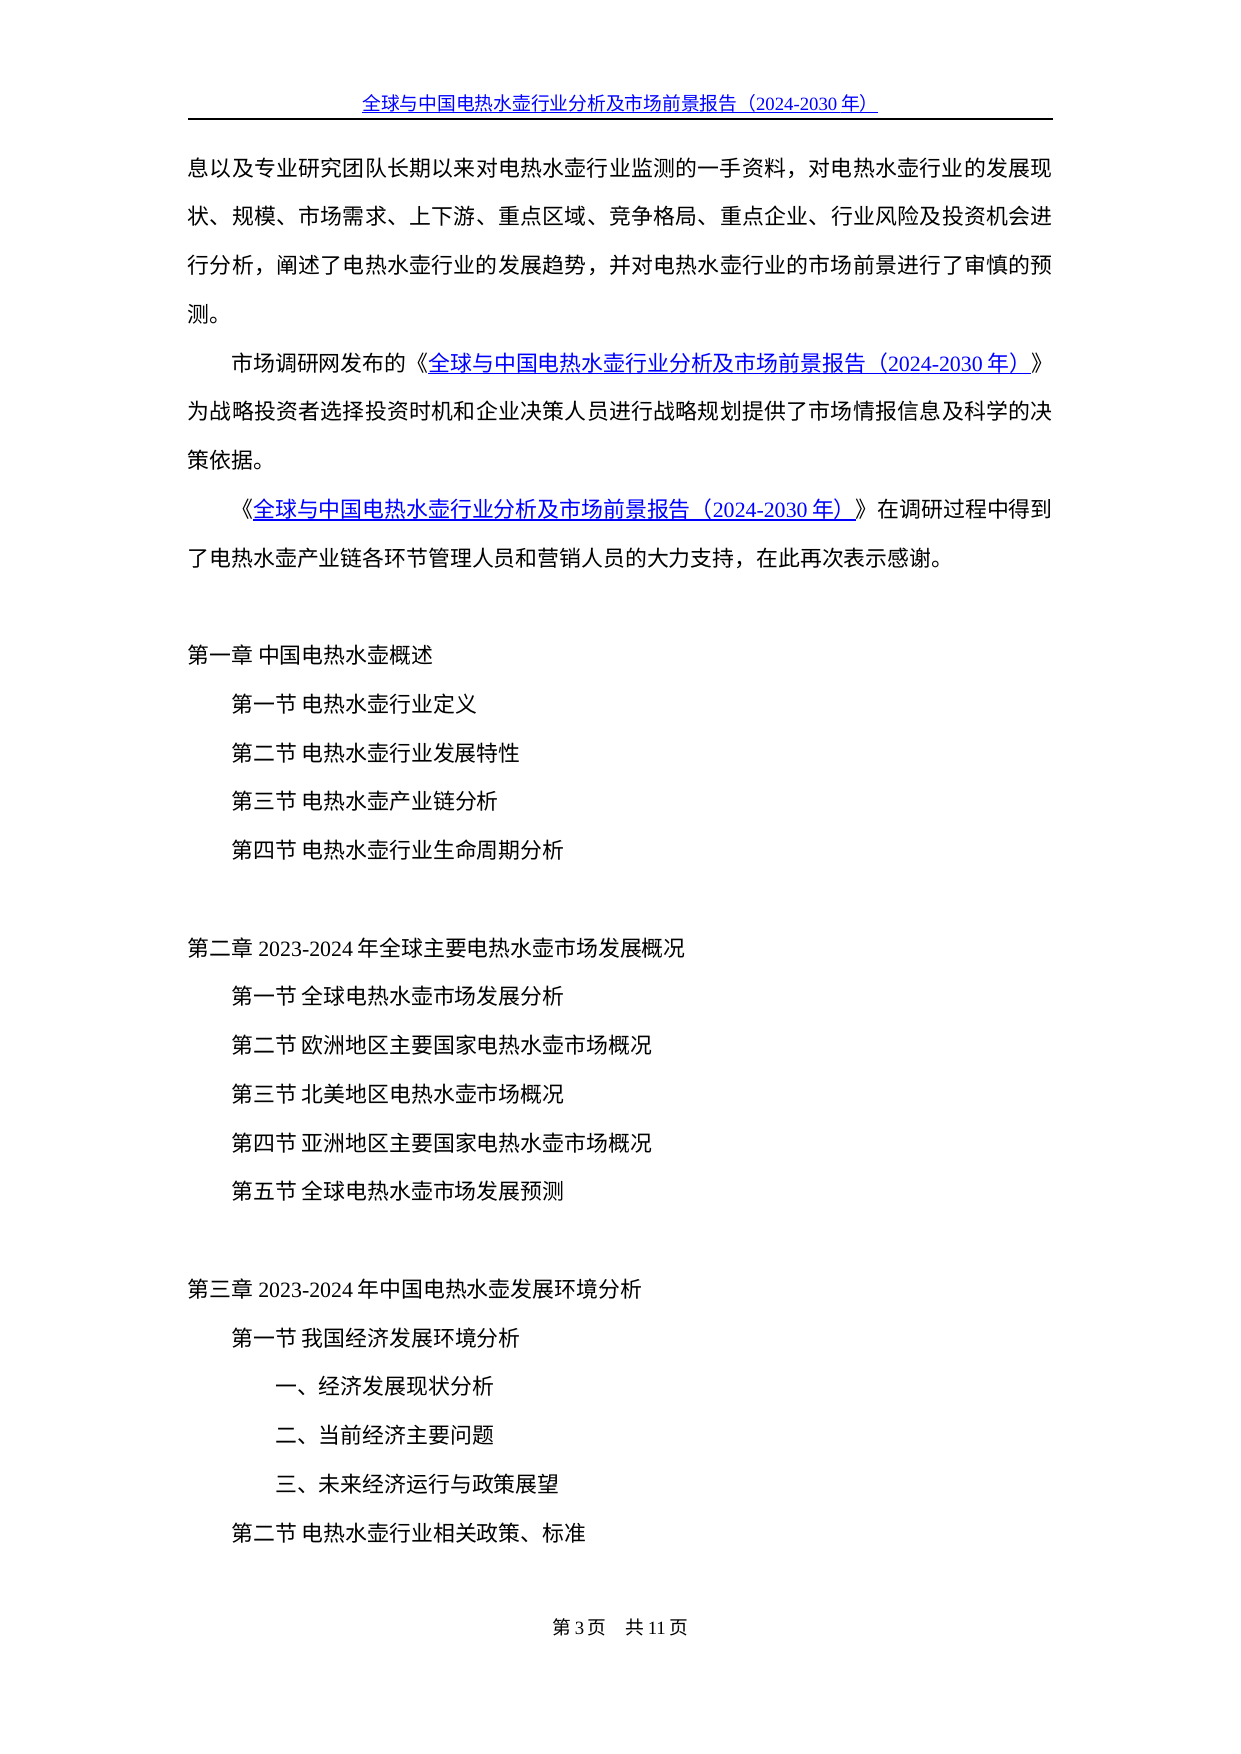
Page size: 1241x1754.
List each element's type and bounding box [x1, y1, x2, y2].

text [187, 150, 1053, 1548]
